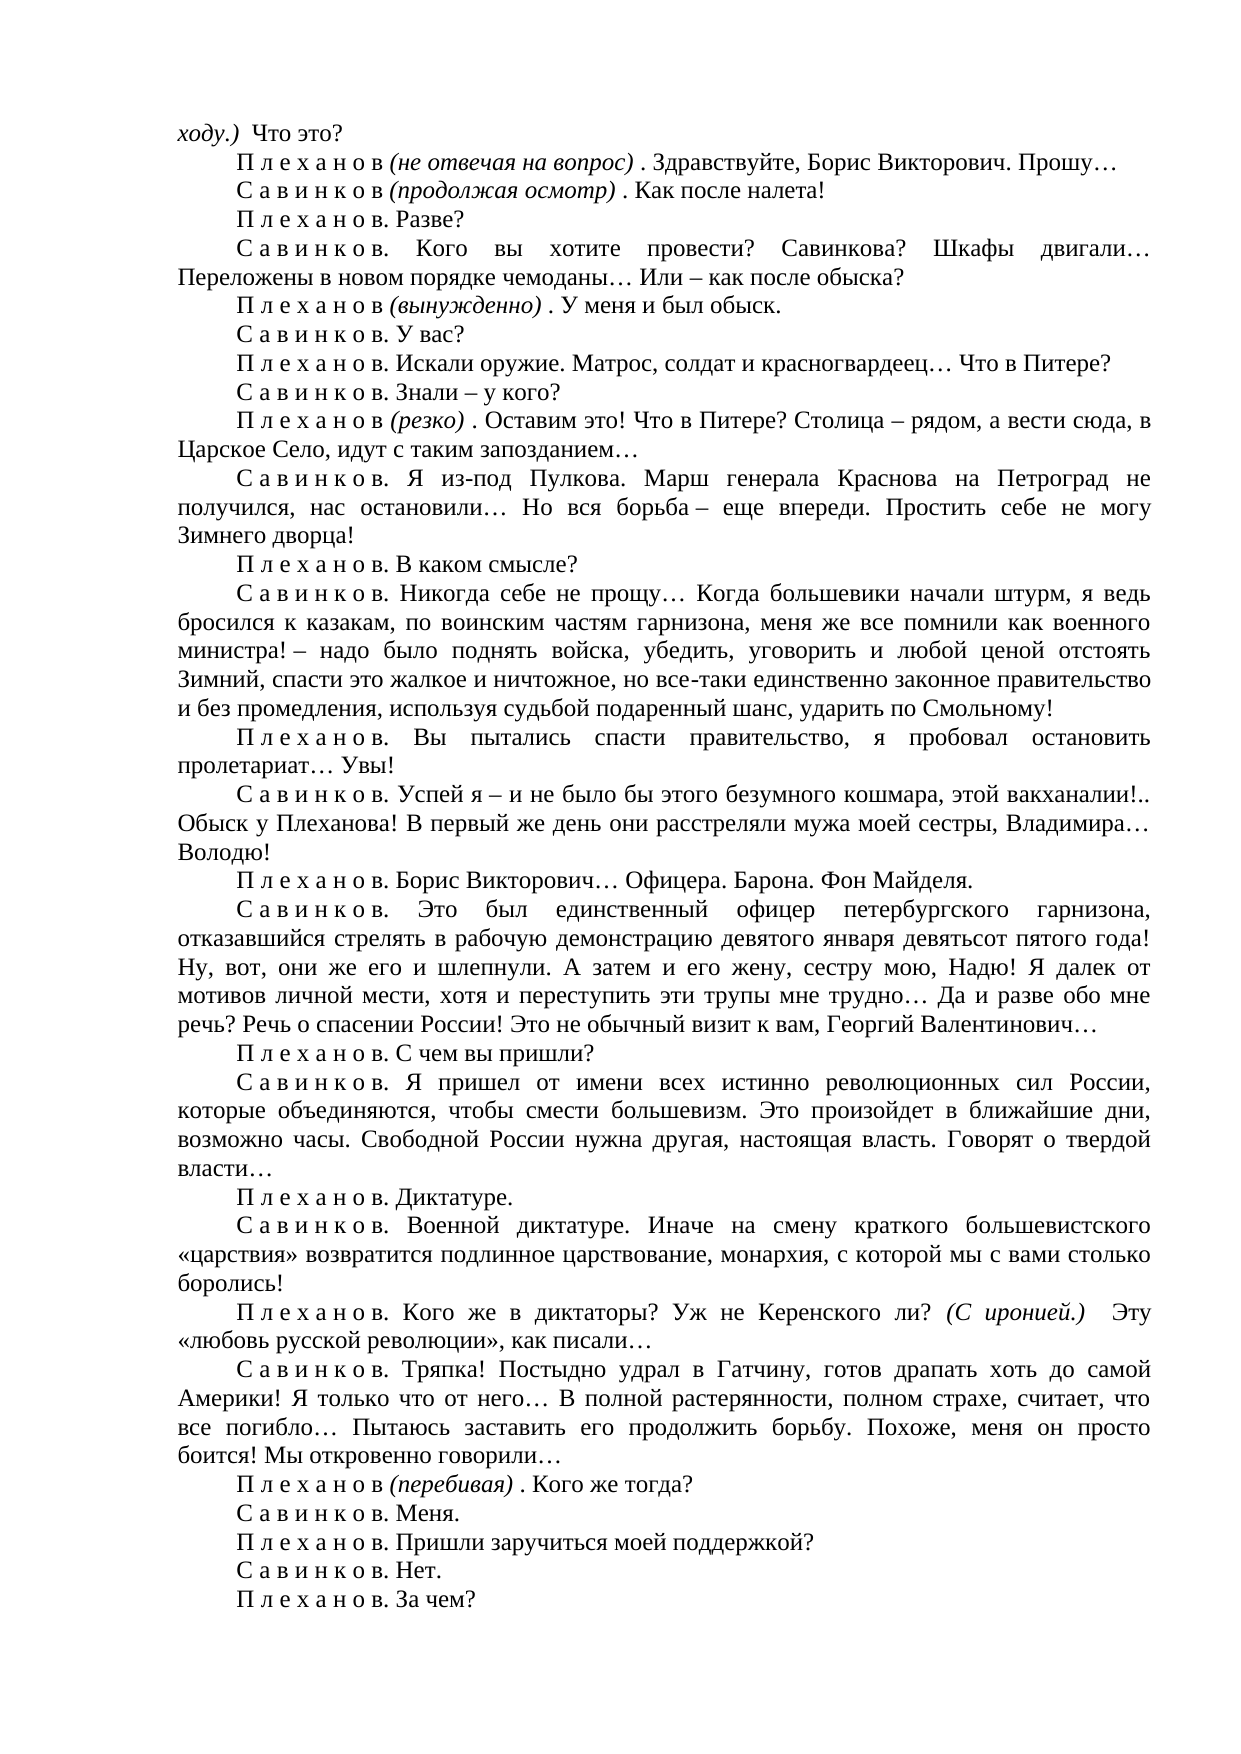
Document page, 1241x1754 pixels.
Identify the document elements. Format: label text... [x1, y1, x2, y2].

text С а в и н к о в. У вас? [177, 319, 1152, 348]
text П л е х а н о в (резко) . Оставим это! Что в Питере? Столица – рядом, а вести сюда, в Царское Село, идут с таким запозданием… [177, 406, 1152, 463]
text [177, 118, 1152, 147]
text П л е х а н о в. За чем? [177, 1584, 1152, 1613]
text П л е х а н о в. С чем вы пришли? [177, 1038, 1152, 1067]
text П л е х а н о в. Разве? [177, 204, 1152, 233]
text П л е х а н о в (не отвечая на вопрос) . Здравствуйте, Борис Викторович. Прошу… [177, 147, 1152, 176]
text С а в и н к о в. Военной диктатуре. Иначе на смену краткого большевистского «царствия» возвратится подлинное царствование, монархия, с которой мы с вами столько боролись! [177, 1211, 1152, 1297]
text П л е х а н о в (перебивая) . Кого же тогда? [177, 1469, 1152, 1498]
text П л е х а н о в. Борис Викторович… Офицера. Барона. Фон Майделя. [177, 866, 1152, 894]
text С а в и н к о в. Я пришел от имени всех истинно революционных сил России, которые объединяются, чтобы смести большевизм. Это произойдет в ближайшие дни, возможно часы. Свободной России нужна другая, настоящая власть. Говорят о твердой власти… [177, 1067, 1152, 1182]
text С а в и н к о в (продолжая осмотр) . Как после налета! [177, 176, 1152, 204]
text П л е х а н о в. В каком смысле? [177, 549, 1152, 578]
text П л е х а н о в (вынужденно) . У меня и был обыск. [177, 291, 1152, 319]
text П л е х а н о в. Пришли заручиться моей поддержкой? [177, 1527, 1152, 1556]
text С а в и н к о в. Меня. [177, 1498, 1152, 1527]
text С а в и н к о в. Тряпка! Постыдно удрал в Гатчину, готов драпать хоть до самой Америки! Я только что от него… В полной растерянности, полном страхе, считает, что все погибло… Пытаюсь заставить его продолжить борьбу. Похоже, меня он просто боится! Мы откровенно говорили… [177, 1354, 1152, 1469]
text С а в и н к о в. Нет. [177, 1556, 1152, 1584]
text С а в и н к о в. Никогда себе не прощу… Когда большевики начали штурм, я ведь бросился к казакам, по воинским частям гарнизона, меня же все помнили как военного министра! – надо было поднять войска, убедить, уговорить и любой ценой отстоять Зимний, спасти это жалкое и ничтожное, но все-таки единственно законное правительство и без промедления, используя судьбой подаренный шанс, ударить по Смольному! [177, 578, 1152, 722]
text П л е х а н о в. Кого же в диктаторы? Уж не Керенского ли? (С иронией.) Эту «любовь русской революции», как писали… [177, 1297, 1152, 1354]
text С а в и н к о в. Знали – у кого? [177, 377, 1152, 406]
text С а в и н к о в. Я из-под Пулкова. Марш генерала Краснова на Петроград не получился, нас остановили… Но вся борьба – еще впереди. Простить себе не могу Зимнего дворца! [177, 463, 1152, 549]
text П л е х а н о в. Вы пытались спасти правительство, я пробовал остановить пролетариат… Увы! [177, 722, 1152, 779]
text С а в и н к о в. Успей я – и не было бы этого безумного кошмара, этой вакханалии!.. Обыск у Плеханова! В первый же день они расстреляли мужа моей сестры, Владимира… Володю! [177, 779, 1152, 866]
text П л е х а н о в. Диктатуре. [177, 1182, 1152, 1211]
text С а в и н к о в. Кого вы хотите провести? Савинкова? Шкафы двигали… Переложены в новом порядке чемоданы… Или – как после обыска? [177, 233, 1152, 291]
text С а в и н к о в. Это был единственный офицер петербургского гарнизона, отказавшийся стрелять в рабочую демонстрацию девятого января девятьсот пятого года! Ну, вот, они же его и шлепнули. А затем и его жену, сестру мою, Надю! Я далек от мотивов личной мести, хотя и переступить эти трупы мне трудно… Да и разве обо мне речь? Речь о спасении России! Это не обычный визит к вам, Георгий Валентинович… [177, 894, 1152, 1038]
text П л е х а н о в. Искали оружие. Матрос, солдат и красногвардеец… Что в Питере? [177, 348, 1152, 377]
